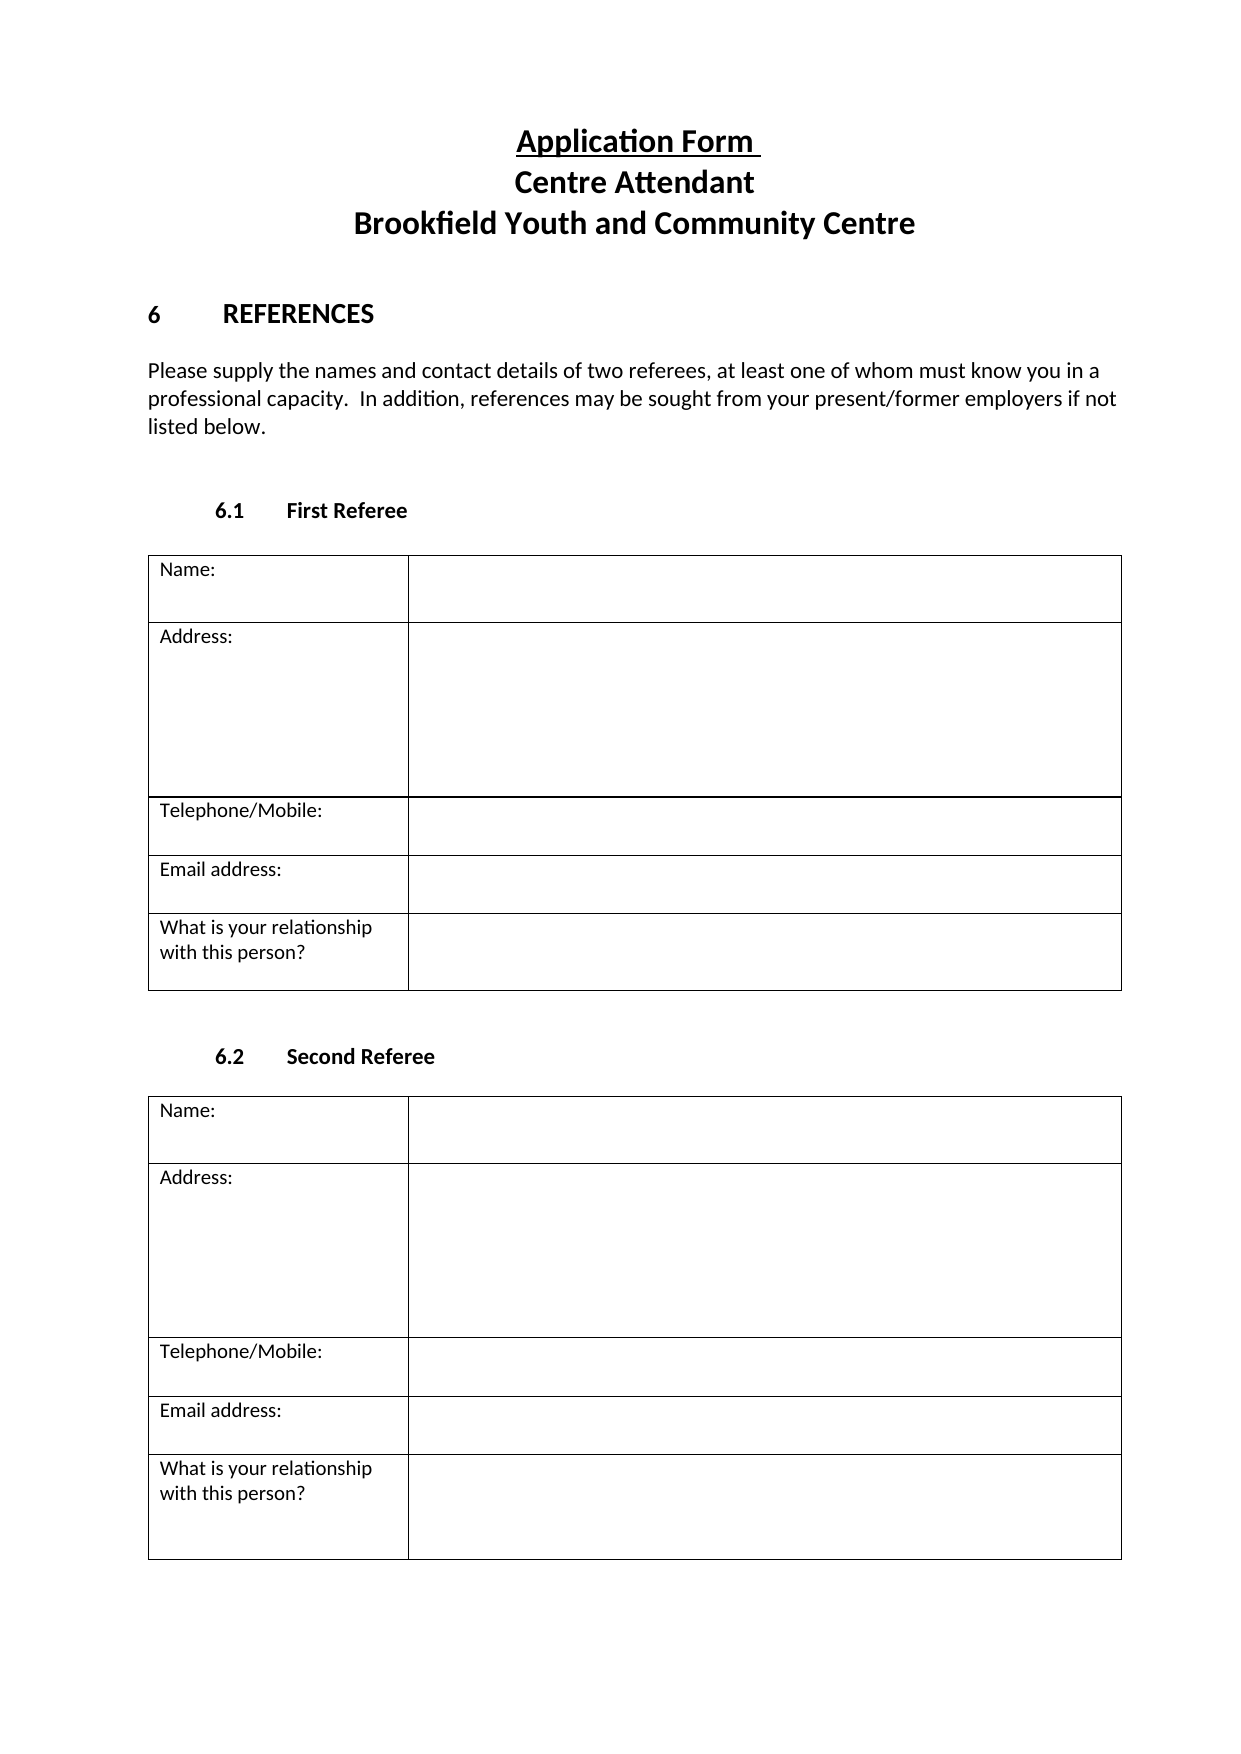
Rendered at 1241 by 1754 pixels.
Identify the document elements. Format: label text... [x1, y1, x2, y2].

table_header [409, 1097, 1121, 1163]
table_cell Telephone/Mobile: [149, 798, 408, 855]
table_cell Address: [149, 623, 408, 796]
table_cell What is your relationship with this person? [149, 914, 408, 990]
table_cell What is your relationship with this person? [149, 1455, 408, 1559]
table_cell [409, 623, 1121, 796]
table_cell [409, 798, 1121, 855]
table_cell Email address: [149, 856, 408, 913]
table_cell [409, 1397, 1121, 1454]
table_header Name: [149, 1097, 408, 1163]
table_cell Email address: [149, 1397, 408, 1454]
table_cell Address: [149, 1164, 408, 1337]
table_header [409, 556, 1121, 622]
table_cell Telephone/Mobile: [149, 1338, 408, 1396]
list Second Referee [215, 1042, 1122, 1070]
text Please supply the names and contact details of two referees, at least one of whom must know you in a professional capacity. In addition, references may be sought from your present/former employers if not listed below. [148, 356, 1122, 440]
table_cell [409, 1338, 1121, 1396]
table_cell [409, 1164, 1121, 1337]
table_cell [409, 914, 1121, 990]
table_header Name: [149, 556, 408, 622]
list First Referee [215, 496, 1122, 524]
table_cell [409, 1455, 1121, 1559]
list REFERENCES [148, 295, 1122, 331]
table_cell [409, 856, 1121, 913]
